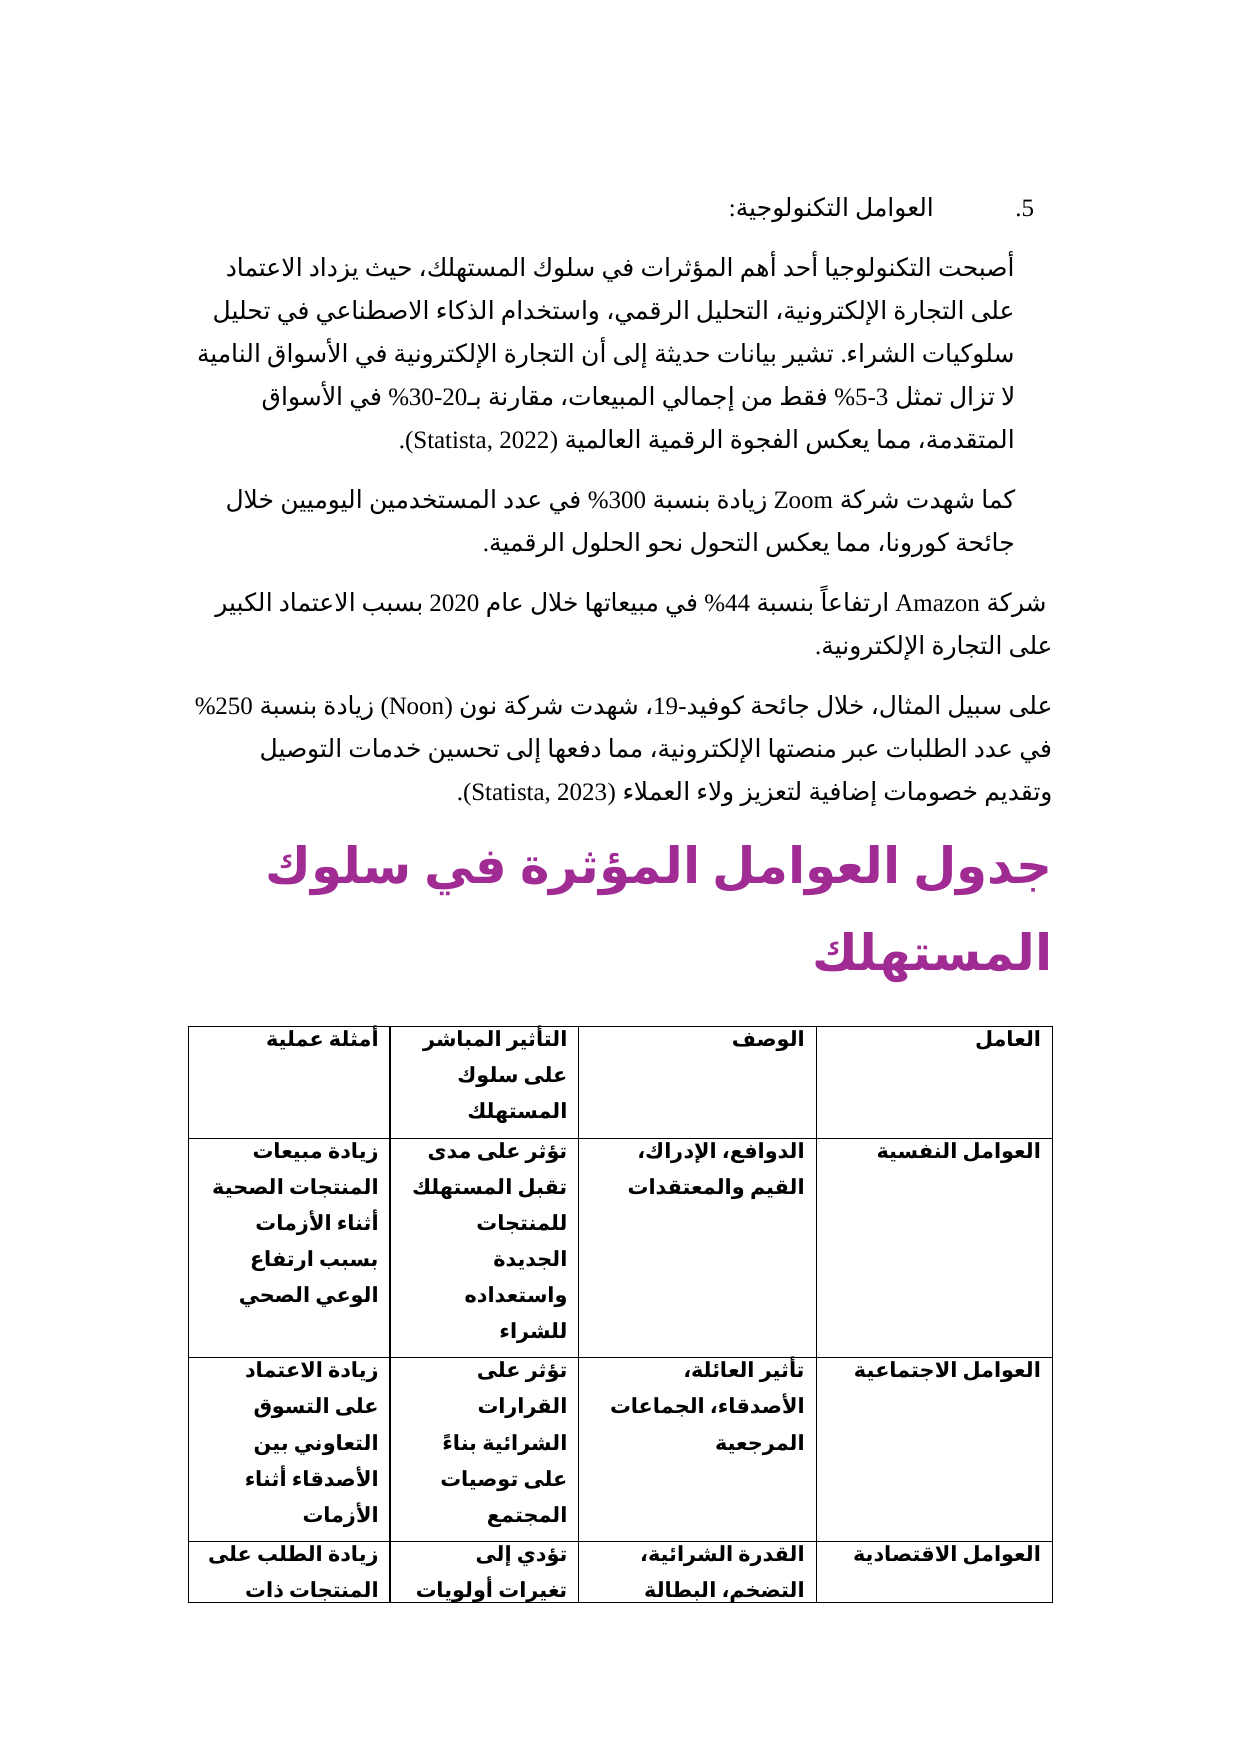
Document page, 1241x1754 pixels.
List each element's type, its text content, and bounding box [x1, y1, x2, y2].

table_cell تؤثر على مدى تقبل المستهلك للمنتجات الجديدة واستعداده للشراء [391, 1139, 578, 1357]
text كما شهدت شركة Zoom زيادة بنسبة 300% في عدد المستخدمين اليوميين خلال جائحة كورونا، مما يعكس التحول نحو الحلول الرقمية. [187, 485, 1015, 557]
text أصبحت التكنولوجيا أحد أهم المؤثرات في سلوك المستهلك، حيث يزداد الاعتماد على التجارة الإلكترونية، التحليل الرقمي، واستخدام الذكاء الاصطناعي في تحليل سلوكيات الشراء. تشير بيانات حديثة إلى أن التجارة الإلكترونية في الأسواق النامية لا تزال تمثل 3-5% فقط من إجمالي المبيعات، مقارنة بـ20-30% في الأسواق المتقدمة، مما يعكس الفجوة الرقمية العالمية (Statista, 2022). [187, 253, 1015, 454]
text شركة Amazon ارتفاعاً بنسبة 44% في مبيعاتها خلال عام 2020 بسبب الاعتماد الكبير على التجارة الإلكترونية. [187, 588, 1053, 660]
list العوامل التكنولوجية: [187, 193, 1015, 222]
table_cell زيادة مبيعات المنتجات الصحية أثناء الأزمات بسبب ارتفاع الوعي الصحي [189, 1139, 389, 1357]
text جدول العوامل المؤثرة في سلوك المستهلك [187, 837, 1053, 981]
table_cell تؤثر على القرارات الشرائية بناءً على توصيات المجتمع [391, 1358, 578, 1541]
table_cell الدوافع، الإدراك، القيم والمعتقدات [579, 1139, 816, 1357]
table_cell تأثير العائلة، الأصدقاء، الجماعات المرجعية [579, 1358, 816, 1541]
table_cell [579, 1542, 816, 1602]
table_header التأثير المباشر على سلوك المستهلك [391, 1027, 578, 1138]
table_cell العوامل الاجتماعية [817, 1358, 1052, 1541]
table_cell العوامل النفسية [817, 1139, 1052, 1357]
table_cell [391, 1542, 578, 1602]
table_header الوصف [579, 1027, 816, 1138]
table_header العامل [817, 1027, 1052, 1138]
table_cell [189, 1542, 389, 1602]
table_cell زيادة الاعتماد على التسوق التعاوني بين الأصدقاء أثناء الأزمات [189, 1358, 389, 1541]
table_header أمثلة عملية [189, 1027, 389, 1138]
table_cell العوامل الاقتصادية [817, 1542, 1052, 1602]
text على سبيل المثال، خلال جائحة كوفيد-19، شهدت شركة نون (Noon) زيادة بنسبة 250% في عدد الطلبات عبر منصتها الإلكترونية، مما دفعها إلى تحسين خدمات التوصيل وتقديم خصومات إضافية لتعزيز ولاء العملاء (Statista, 2023). [187, 691, 1053, 806]
